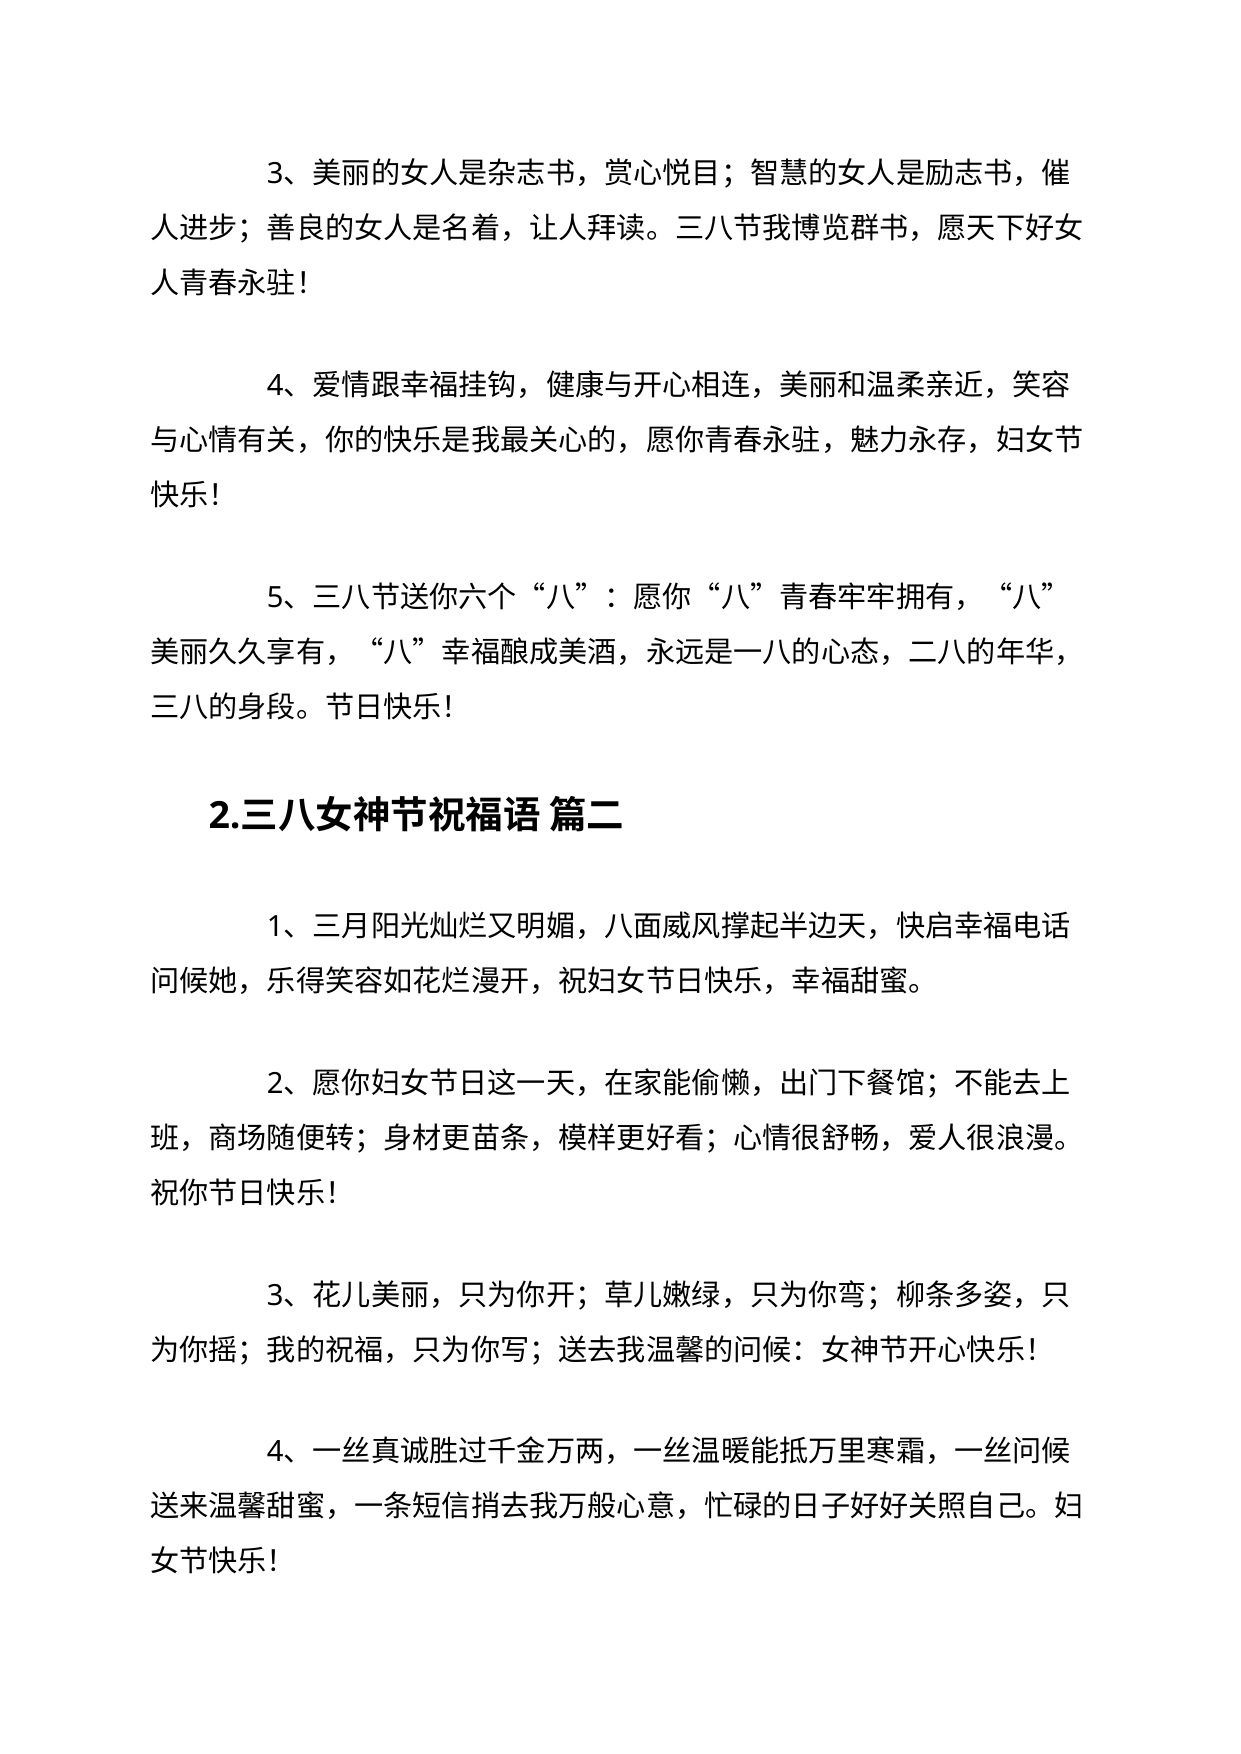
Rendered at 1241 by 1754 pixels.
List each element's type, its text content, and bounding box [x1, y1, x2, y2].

text 4、爱情跟幸福挂钩，健康与开心相连，美丽和温柔亲近，笑容与心情有关，你的快乐是我最关心的，愿你青春永驻，魅力永存，妇女节快乐！ [150, 362, 1090, 514]
text 5、三八节送你六个“八”：愿你“八”青春牢牢拥有，“八”美丽久久享有，“八”幸福酿成美酒，永远是一八的心态，二八的年华，三八的身段。节日快乐！ [150, 573, 1090, 726]
text 3、花儿美丽，只为你开；草儿嫩绿，只为你弯；柳条多姿，只为你摇；我的祝福，只为你写；送去我温馨的问候：女神节开心快乐！ [150, 1271, 1090, 1368]
text 3、美丽的女人是杂志书，赏心悦目；智慧的女人是励志书，催人进步；善良的女人是名着，让人拜读。三八节我博览群书，愿天下好女人青春永驻！ [150, 150, 1090, 302]
text 2、愿你妇女节日这一天，在家能偷懒，出门下餐馆；不能去上班，商场随便转；身材更苗条，模样更好看；心情很舒畅，爱人很浪漫。祝你节日快乐！ [150, 1059, 1090, 1212]
text 2.三八女神节祝福语 篇二 [150, 785, 1090, 839]
text 1、三月阳光灿烂又明媚，八面威风撑起半边天，快启幸福电话问候她，乐得笑容如花烂漫开，祝妇女节日快乐，幸福甜蜜。 [150, 903, 1090, 1000]
text 4、一丝真诚胜过千金万两，一丝温暖能抵万里寒霜，一丝问候送来温馨甜蜜，一条短信捎去我万般心意，忙碌的日子好好关照自己。妇女节快乐！ [150, 1428, 1090, 1580]
